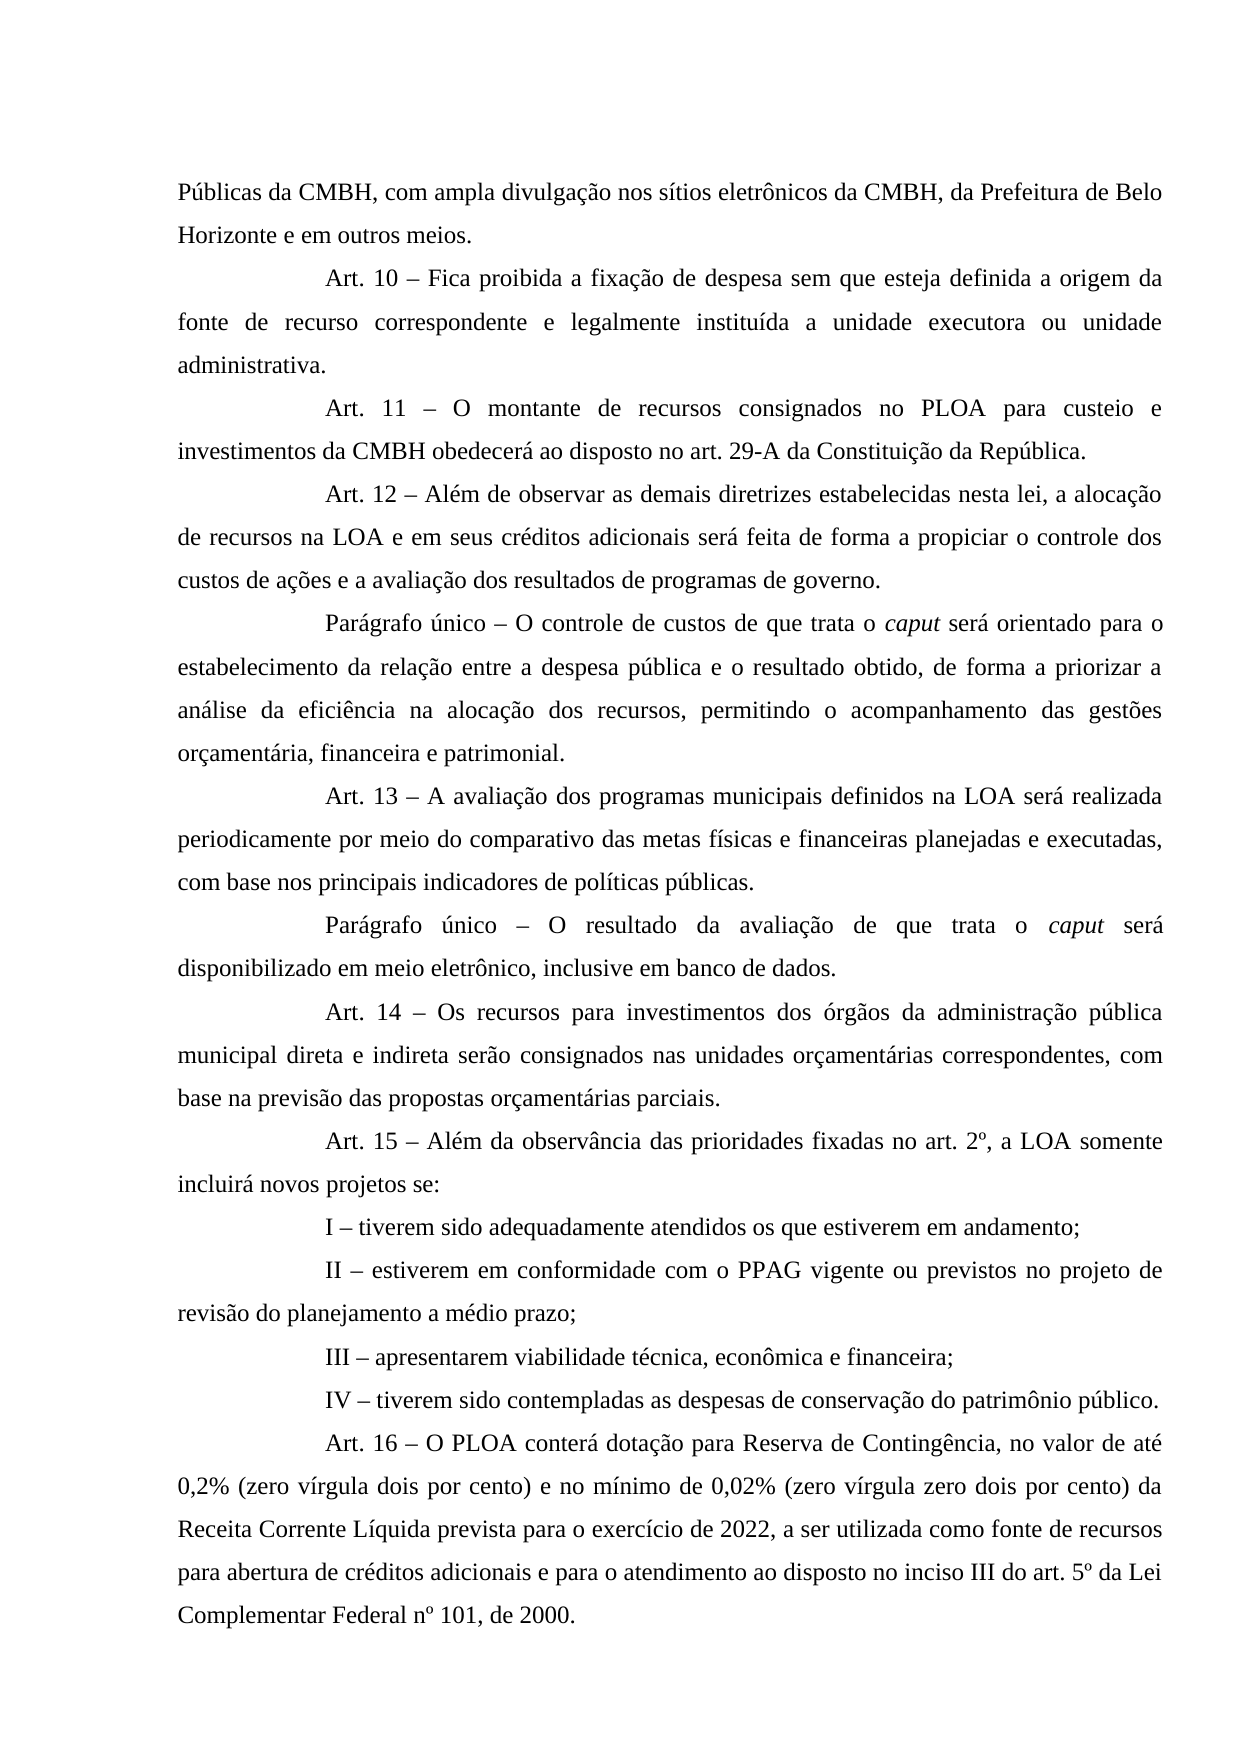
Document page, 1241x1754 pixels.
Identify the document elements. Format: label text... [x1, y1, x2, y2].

text Parágrafo único – O resultado da avaliação de que trata o caput será disponibilizado em meio eletrônico, inclusive em banco de dados. [177, 910, 1163, 982]
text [177, 177, 1163, 249]
text Art. 11 – O montante de recursos consignados no PLOA para custeio e investimentos da CMBH obedecerá ao disposto no art. 29-A da Constituição da República. [177, 393, 1163, 465]
text III – apresentarem viabilidade técnica, econômica e financeira; [177, 1342, 1163, 1370]
text Parágrafo único – O controle de custos de que trata o caput será orientado para o estabelecimento da relação entre a despesa pública e o resultado obtido, de forma a priorizar a análise da eficiência na alocação dos recursos, permitindo o acompanhamento das gestões orçamentária, financeira e patrimonial. [177, 608, 1163, 767]
text Art. 13 – A avaliação dos programas municipais definidos na LOA será realizada periodicamente por meio do comparativo das metas físicas e financeiras planejadas e executadas, com base nos principais indicadores de políticas públicas. [177, 781, 1163, 896]
text Art. 10 – Fica proibida a fixação de despesa sem que esteja definida a origem da fonte de recurso correspondente e legalmente instituída a unidade executora ou unidade administrativa. [177, 263, 1163, 378]
text IV – tiverem sido contempladas as despesas de conservação do patrimônio público. [177, 1385, 1163, 1413]
text Art. 14 – Os recursos para investimentos dos órgãos da administração pública municipal direta e indireta serão consignados nas unidades orçamentárias correspondentes, com base na previsão das propostas orçamentárias parciais. [177, 997, 1163, 1112]
text II – estiverem em conformidade com o PPAG vigente ou previstos no projeto de revisão do planejamento a médio prazo; [177, 1255, 1163, 1327]
text Art. 16 – O PLOA conterá dotação para Reserva de Contingência, no valor de até 0,2% (zero vírgula dois por cento) e no mínimo de 0,02% (zero vírgula zero dois por cento) da Receita Corrente Líquida prevista para o exercício de 2022, a ser utilizada como fonte de recursos para abertura de créditos adicionais e para o atendimento ao disposto no inciso III do art. 5º da Lei Complementar Federal nº 101, de 2000. [177, 1428, 1163, 1629]
text Art. 12 – Além de observar as demais diretrizes estabelecidas nesta lei, a alocação de recursos na LOA e em seus créditos adicionais será feita de forma a propiciar o controle dos custos de ações e a avaliação dos resultados de programas de governo. [177, 479, 1163, 594]
text I – tiverem sido adequadamente atendidos os que estiverem em andamento; [177, 1212, 1163, 1241]
text Art. 15 – Além da observância das prioridades fixadas no art. 2º, a LOA somente incluirá novos projetos se: [177, 1126, 1163, 1198]
